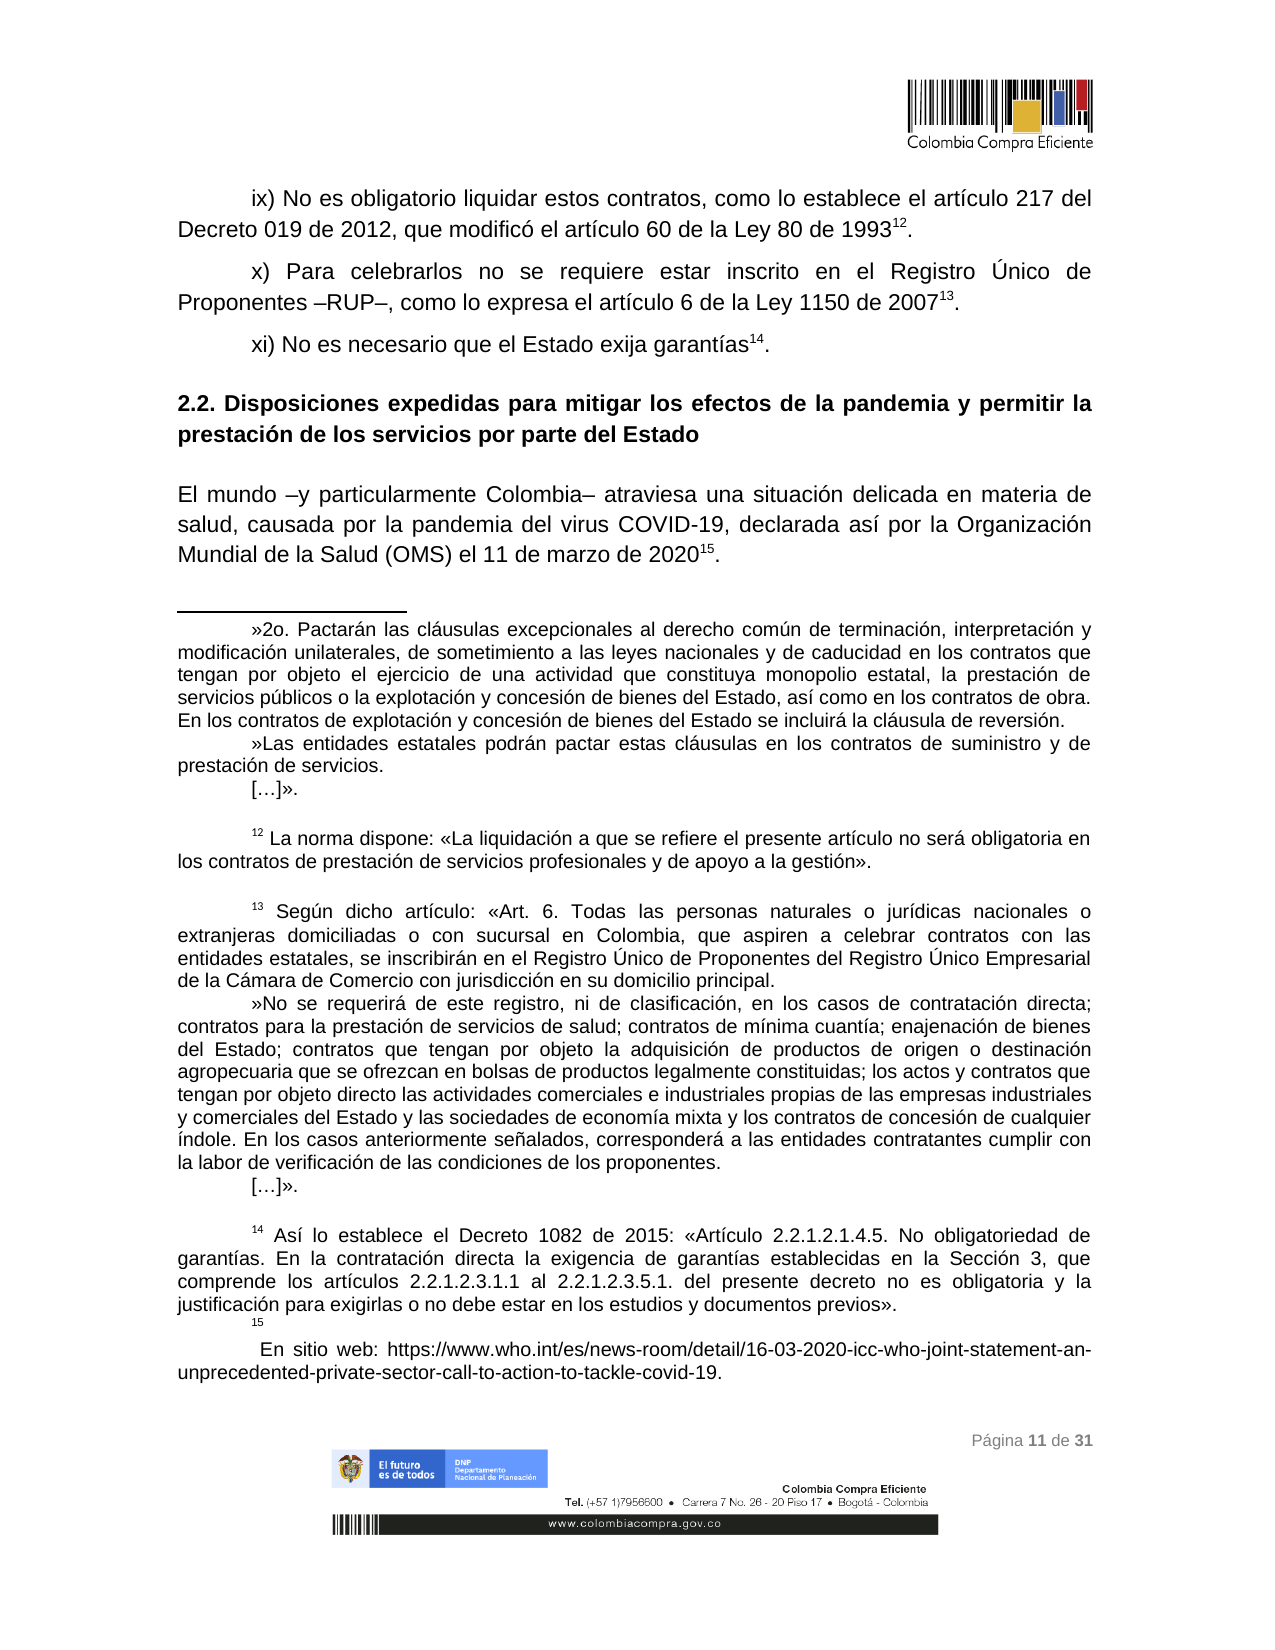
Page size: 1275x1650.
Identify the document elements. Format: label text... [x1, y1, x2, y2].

text 2.2. Disposiciones expedidas para mitigar los efectos de la pandemia y permitir la prestación de los servicios por parte del Estado [177, 390, 1093, 447]
picture [899, 73, 1099, 155]
text x) Para celebrarlos no se requiere estar inscrito en el Registro Único de Proponentes –RUP–, como lo expresa el artículo 6 de la Ley 1150 de 2007. [177, 258, 1093, 315]
text xi) No es necesario que el Estado exija garantías. [177, 331, 1093, 357]
list El mundo –y particularmente Colombia– atraviesa una situación delicada en materia de salud, causada por la pandemia del virus COVID-19, declarada así por la Organización Mundial de la Salud (OMS) el 11 de marzo de 2020. [177, 481, 1093, 568]
text ix) No es obligatorio liquidar estos contratos, como lo establece el artículo 217 del Decreto 019 de 2012, que modificó el artículo 60 de la Ley 80 de 1993. [177, 185, 1093, 242]
